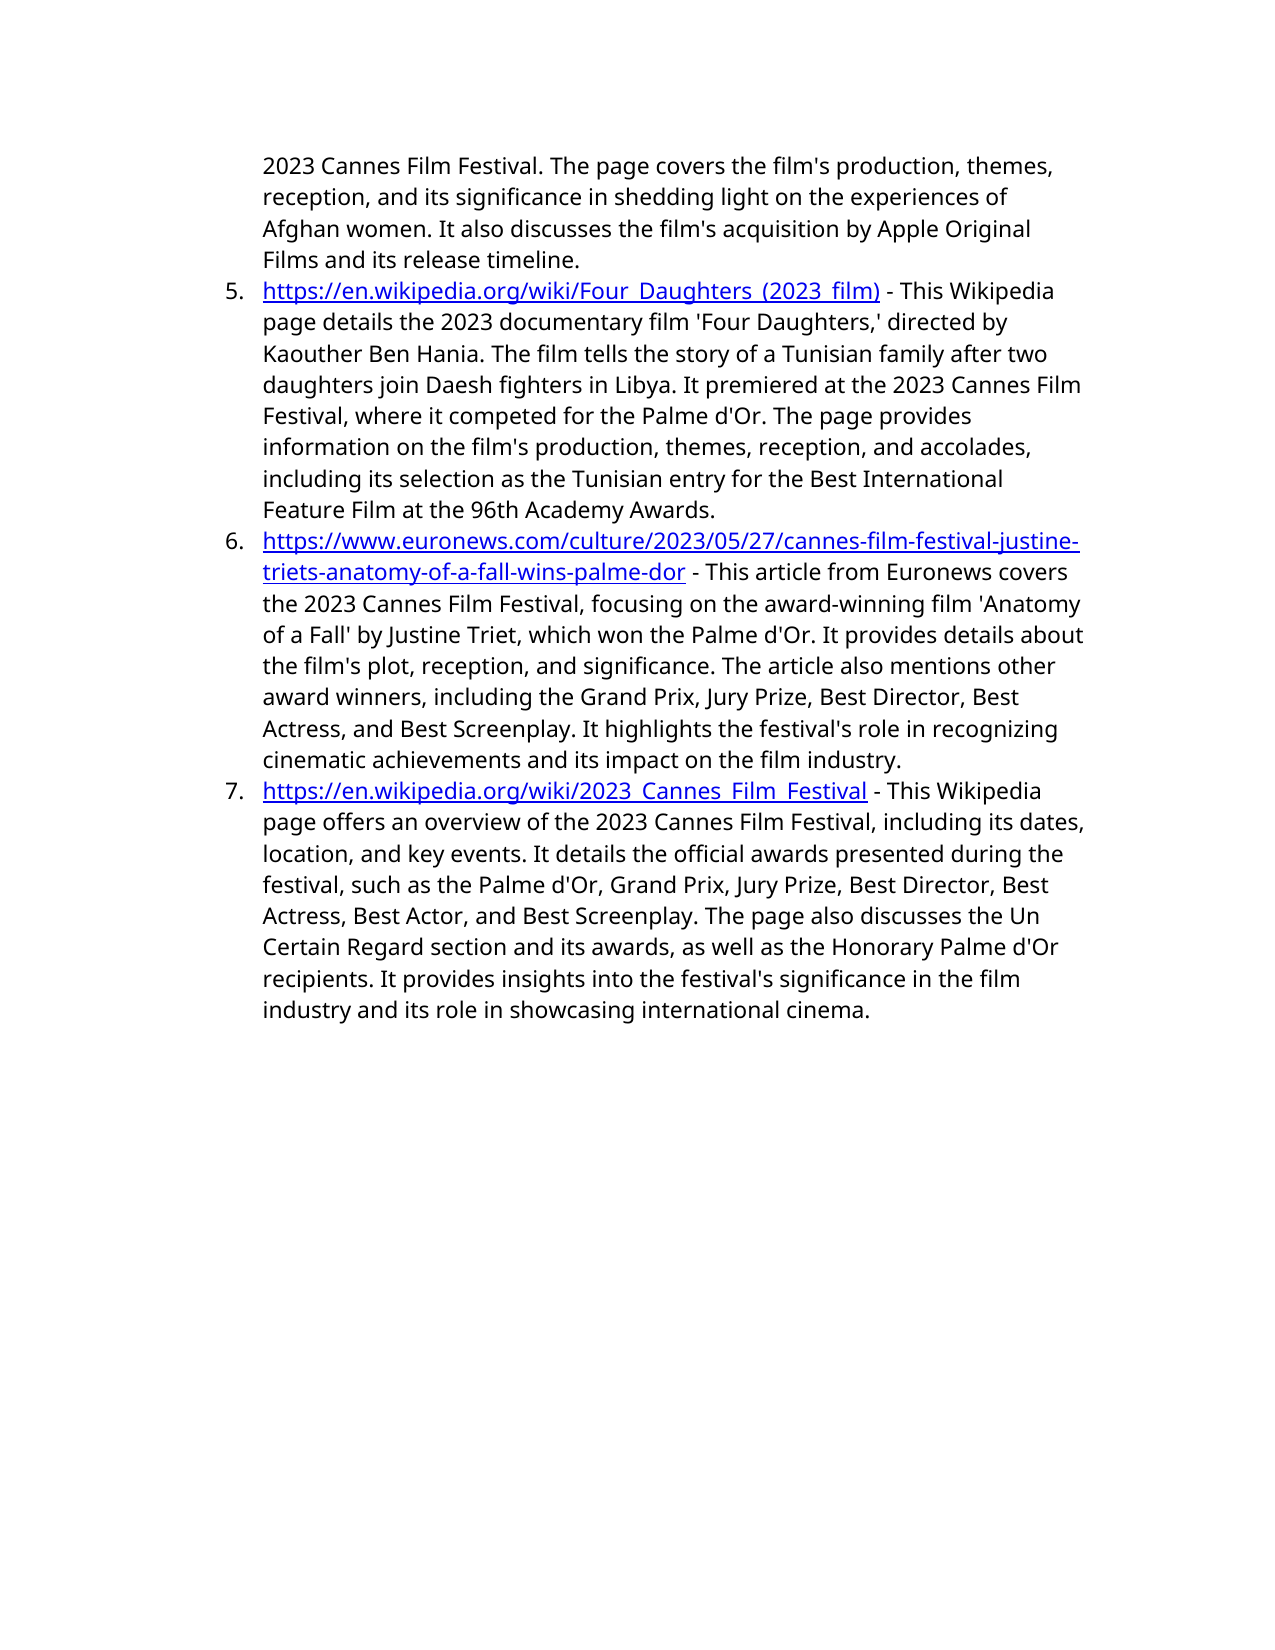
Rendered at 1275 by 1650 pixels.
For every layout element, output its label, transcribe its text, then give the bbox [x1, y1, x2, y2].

list https://en.wikipedia.org/wiki/2023_Cannes_Film_Festival - This Wikipedia page offers an overview of the 2023 Cannes Film Festival, including its dates, location, and key events. It details the official awards presented during the festival, such as the Palme d'Or, Grand Prix, Jury Prize, Best Director, Best Actress, Best Actor, and Best Screenplay. The page also discusses the Un Certain Regard section and its awards, as well as the Honorary Palme d'Or recipients. It provides insights into the festival's significance in the film industry and its role in showcasing international cinema. [225, 775, 1087, 1025]
list https://www.euronews.com/culture/2023/05/27/cannes-film-festival-justine-triets-anatomy-of-a-fall-wins-palme-dor - This article from Euronews covers the 2023 Cannes Film Festival, focusing on the award-winning film 'Anatomy of a Fall' by Justine Triet, which won the Palme d'Or. It provides details about the film's plot, reception, and significance. The article also mentions other award winners, including the Grand Prix, Jury Prize, Best Director, Best Actress, and Best Screenplay. It highlights the festival's role in recognizing cinematic achievements and its impact on the film industry. [225, 525, 1087, 775]
list https://en.wikipedia.org/wiki/Four_Daughters_(2023_film) - This Wikipedia page details the 2023 documentary film 'Four Daughters,' directed by Kaouther Ben Hania. The film tells the story of a Tunisian family after two daughters join Daesh fighters in Libya. It premiered at the 2023 Cannes Film Festival, where it competed for the Palme d'Or. The page provides information on the film's production, themes, reception, and accolades, including its selection as the Tunisian entry for the Best International Feature Film at the 96th Academy Awards. [225, 275, 1087, 525]
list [225, 150, 1087, 275]
